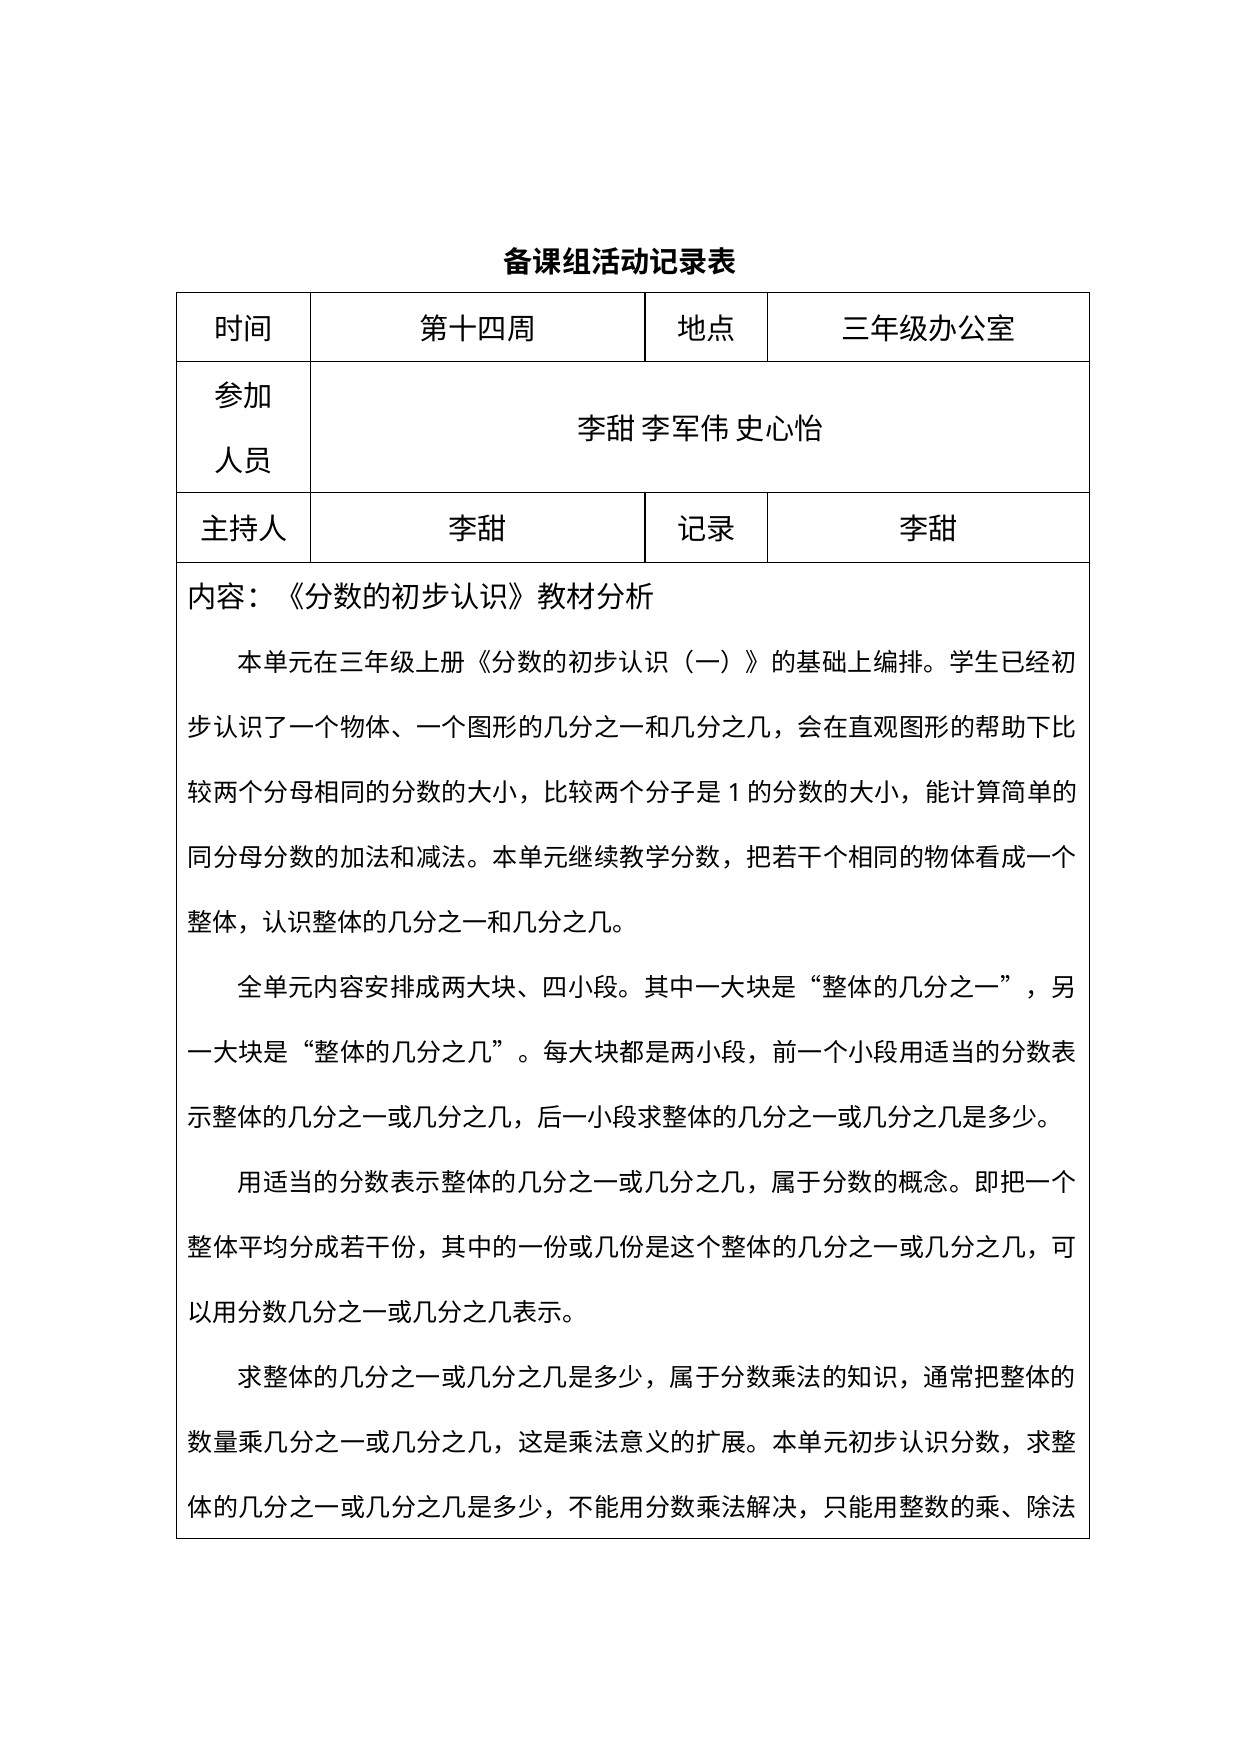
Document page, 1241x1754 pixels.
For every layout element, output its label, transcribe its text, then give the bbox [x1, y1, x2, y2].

table_cell 李甜 李军伟 史心怡 [311, 362, 1089, 492]
table_cell 李甜 [768, 493, 1089, 562]
table_cell 参加 人员 [177, 362, 310, 492]
table_header 第十四周 [311, 293, 644, 361]
table_cell 记录 [646, 493, 767, 562]
table_cell 主持人 [177, 493, 310, 562]
table_header 地点 [646, 293, 767, 361]
text 备课组活动记录表 [187, 227, 1053, 292]
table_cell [177, 563, 1089, 1538]
table_cell 李甜 [311, 493, 644, 562]
table_header 时间 [177, 293, 310, 361]
table_header 三年级办公室 [768, 293, 1089, 361]
